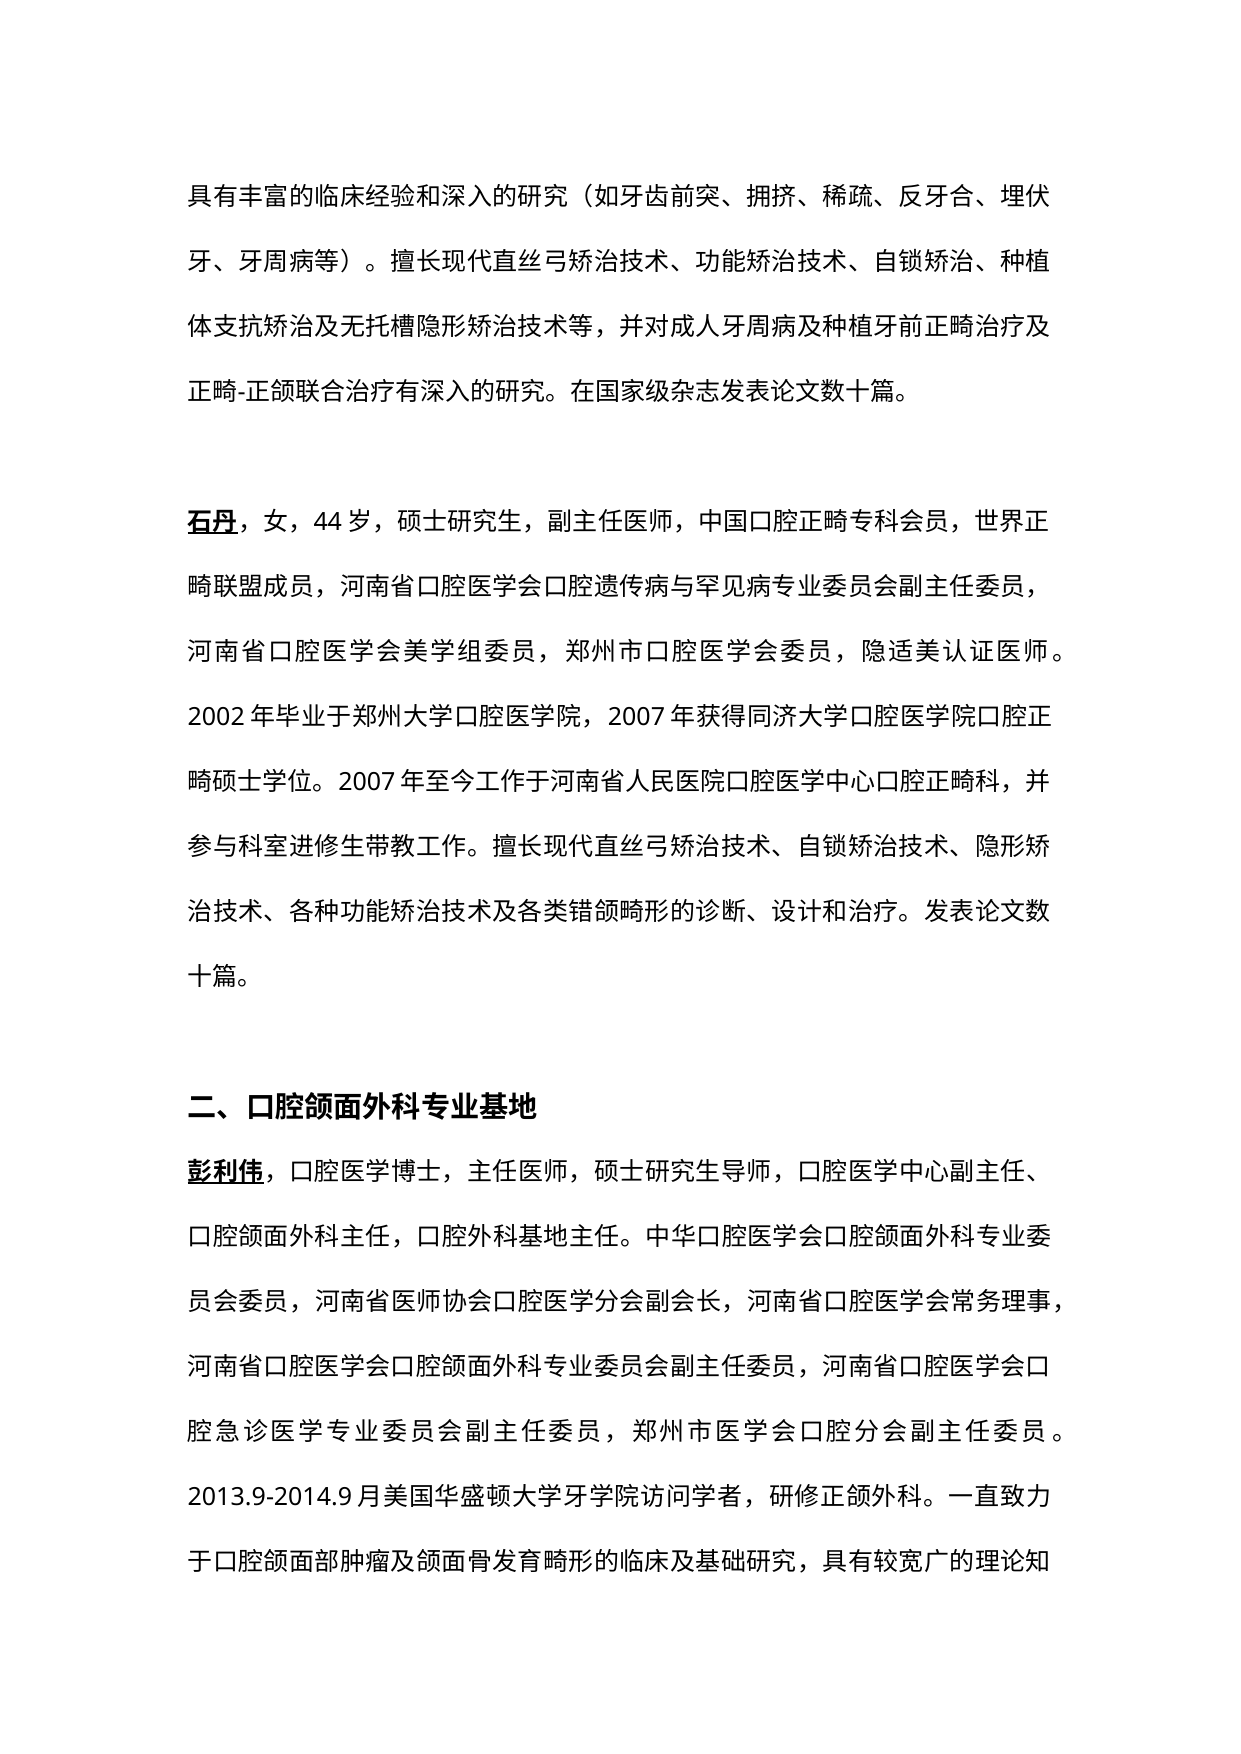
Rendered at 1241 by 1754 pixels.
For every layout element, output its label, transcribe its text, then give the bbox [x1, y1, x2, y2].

text 石丹，女，44岁，硕士研究生，副主任医师，中国口腔正畸专科会员，世界正畸联盟成员，河南省口腔医学会口腔遗传病与罕见病专业委员会副主任委员，河南省口腔医学会美学组委员，郑州市口腔医学会委员，隐适美认证医师。2002年毕业于郑州大学口腔医学院，2007年获得同济大学口腔医学院口腔正畸硕士学位。2007年至今工作于河南省人民医院口腔医学中心口腔正畸科，并参与科室进修生带教工作。擅长现代直丝弓矫治技术、自锁矫治技术、隐形矫治技术、各种功能矫治技术及各类错颌畸形的诊断、设计和治疗。发表论文数十篇。 [187, 487, 1053, 1007]
text 二、口腔颌面外科专业基地 [187, 1072, 1053, 1137]
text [187, 1137, 1053, 1592]
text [187, 162, 1053, 422]
